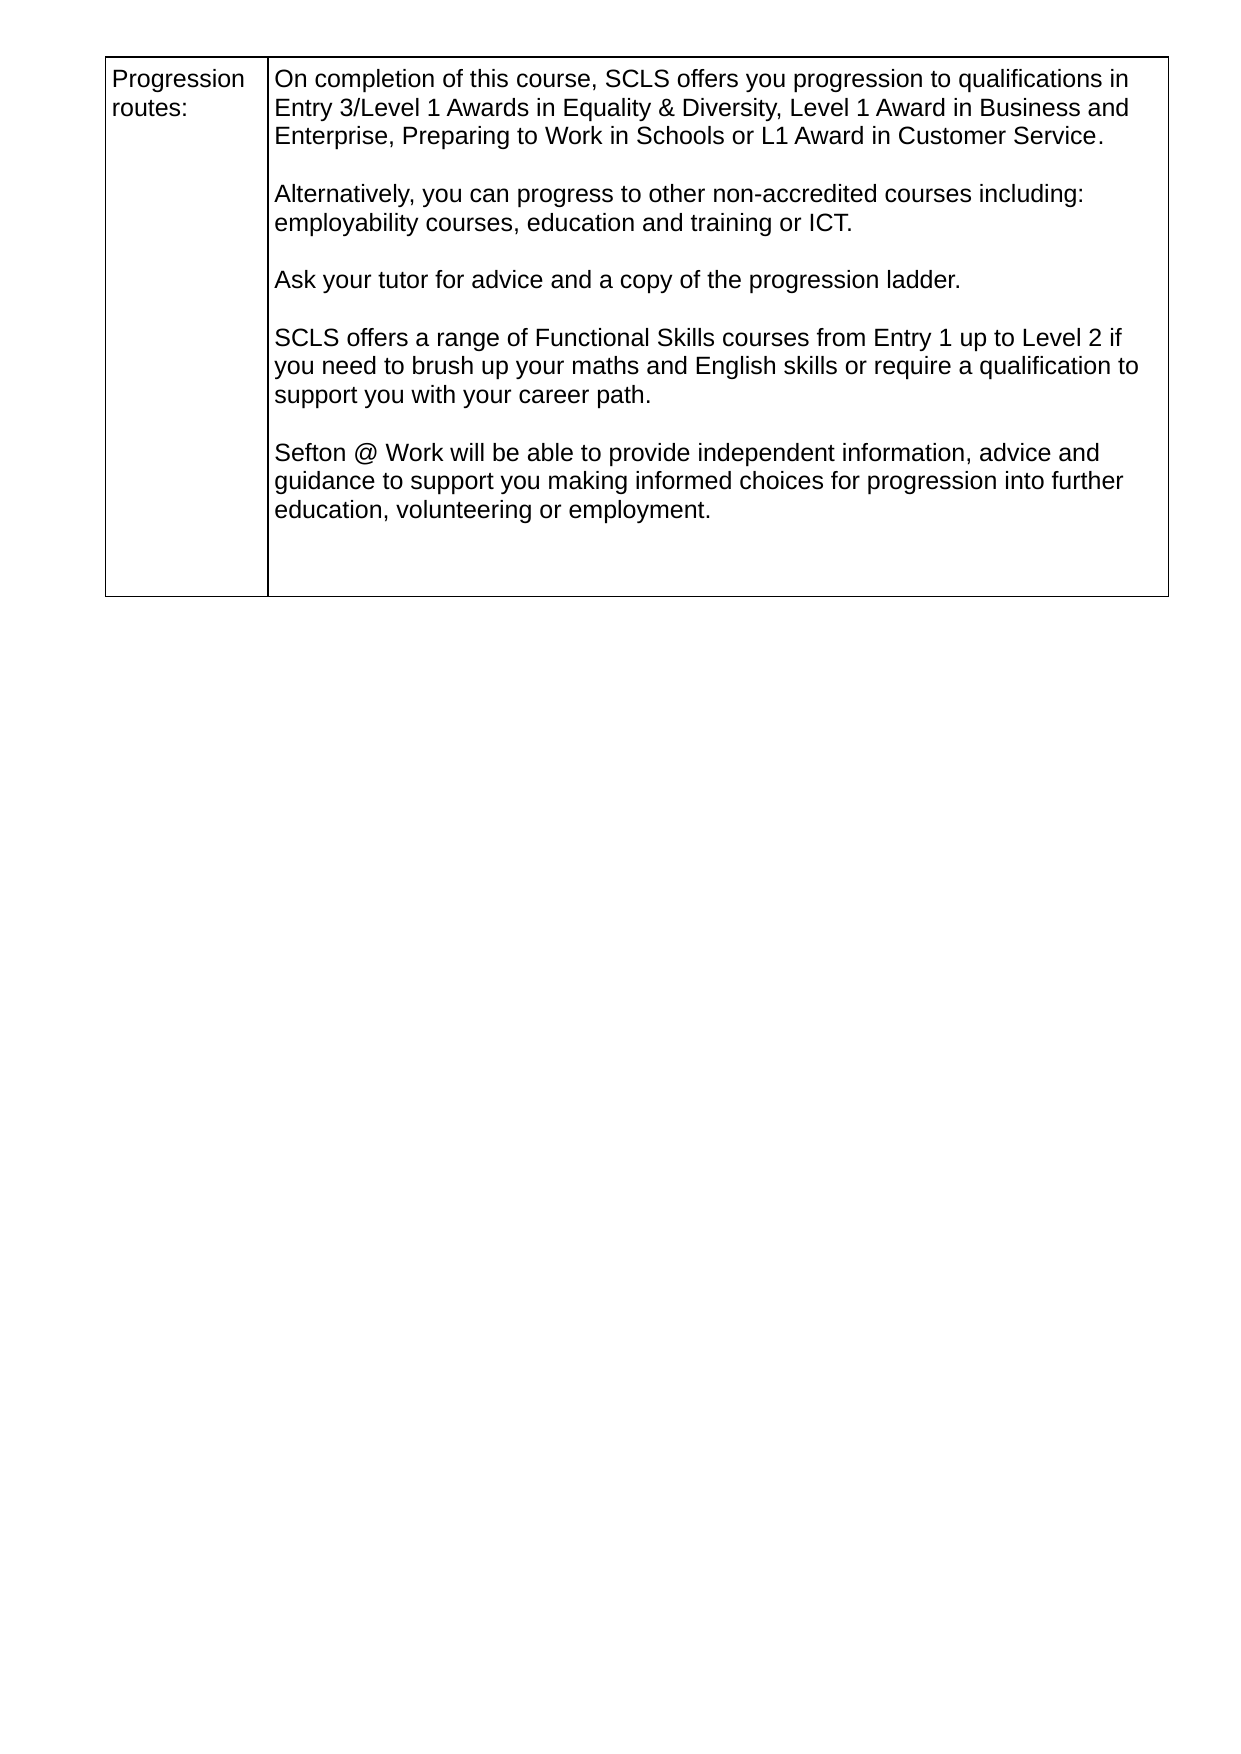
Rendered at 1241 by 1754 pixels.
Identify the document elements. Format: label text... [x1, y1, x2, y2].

table_cell Progression routes: [106, 58, 267, 596]
table_cell On completion of this course, SCLS offers you progression to qualifications in Entry 3/Level 1 Awards in Equality & Diversity, Level 1 Award in Business and Enterprise, Preparing to Work in Schools or L1 Award in Customer Service. Alternatively, you can progress to other non-accredited courses including: employability courses, education and training or ICT. Ask your tutor for advice and a copy of the progression ladder. SCLS offers a range of Functional Skills courses from Entry 1 up to Level 2 if you need to brush up your maths and English skills or require a qualification to support you with your career path. Sefton @ Work will be able to provide independent information, advice and guidance to support you making informed choices for progression into further education, volunteering or employment. [269, 58, 1168, 596]
